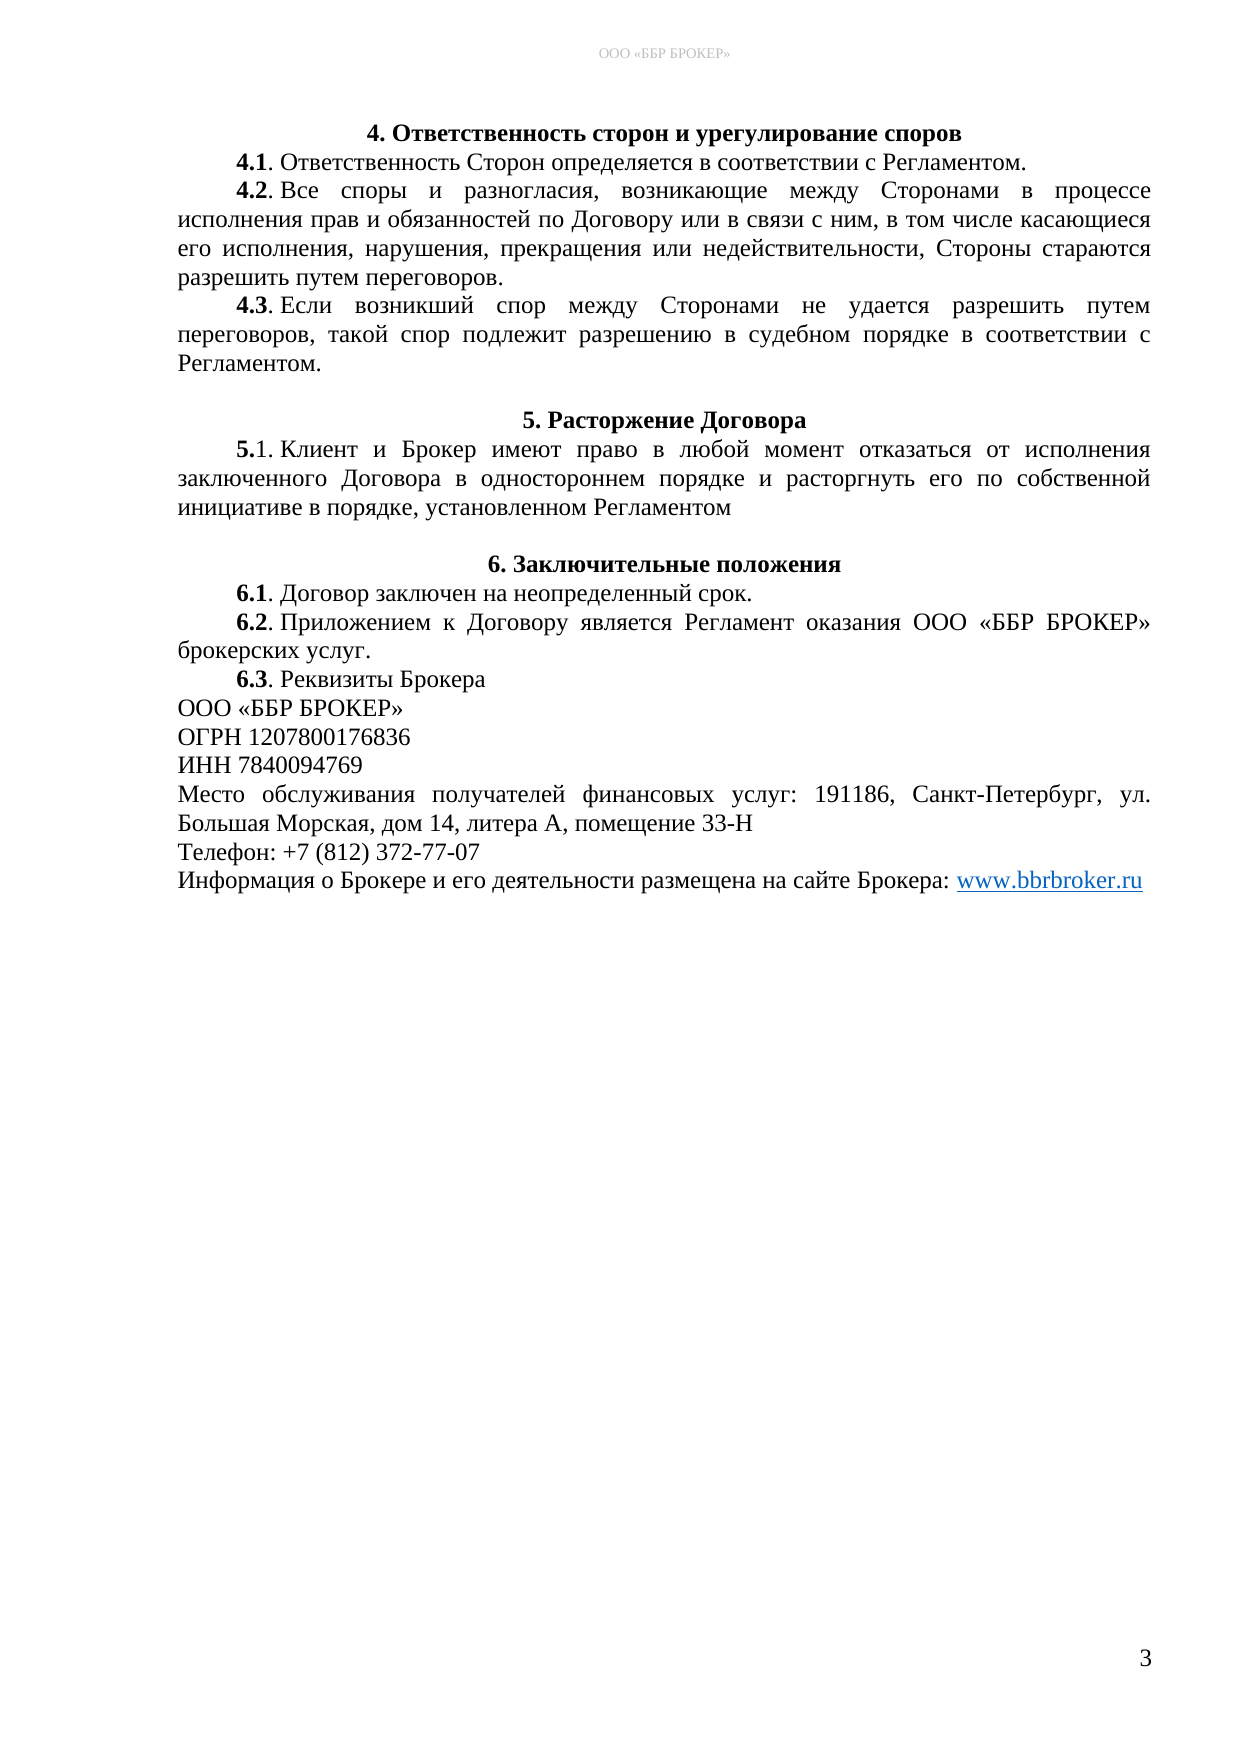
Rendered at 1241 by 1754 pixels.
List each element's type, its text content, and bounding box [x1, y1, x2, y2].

text 6.2. Приложением к Договору является Регламент оказания ООО «ББР БРОКЕР» брокерских услуг. [177, 607, 1152, 664]
text ИНН 7840094769 [177, 751, 1152, 779]
text ОГРН 1207800176836 [177, 722, 1152, 751]
text 4.1. Ответственность Сторон определяется в соответствии с Регламентом. [177, 147, 1152, 176]
subtitle 6. Заключительные положения [177, 549, 1152, 578]
text 4.2. Все споры и разногласия, возникающие между Сторонами в процессе исполнения прав и обязанностей по Договору или в связи с ним, в том числе касающиеся его исполнения, нарушения, прекращения или недействительности, Стороны стараются разрешить путем переговоров. [177, 176, 1152, 291]
text Информация о Брокере и его деятельности размещена на сайте Брокера: www.bbrbroker.ru [177, 866, 1152, 894]
text Место обслуживания получателей финансовых услуг: 191186, Санкт-Петербург, ул. Большая Морская, дом 14, литера А, помещение 33-Н [177, 779, 1152, 837]
text 6.1. Договор заключен на неопределенный срок. [177, 578, 1152, 607]
text 4.3. Если возникший спор между Сторонами не удается разрешить путем переговоров, такой спор подлежит разрешению в судебном порядке в соответствии с Регламентом. [177, 291, 1152, 377]
text ООО «ББР БРОКЕР» [177, 693, 1152, 722]
subtitle 4. Ответственность сторон и урегулирование споров [177, 118, 1152, 147]
text Телефон: +7 (812) 372-77-07 [177, 837, 1152, 866]
text 5.1. Клиент и Брокер имеют право в любой момент отказаться от исполнения заключенного Договора в одностороннем порядке и расторгнуть его по собственной инициативе в порядке, установленном Регламентом [177, 434, 1152, 521]
subtitle 5. Расторжение Договора [177, 406, 1152, 434]
text 6.3. Реквизиты Брокера [177, 664, 1152, 693]
